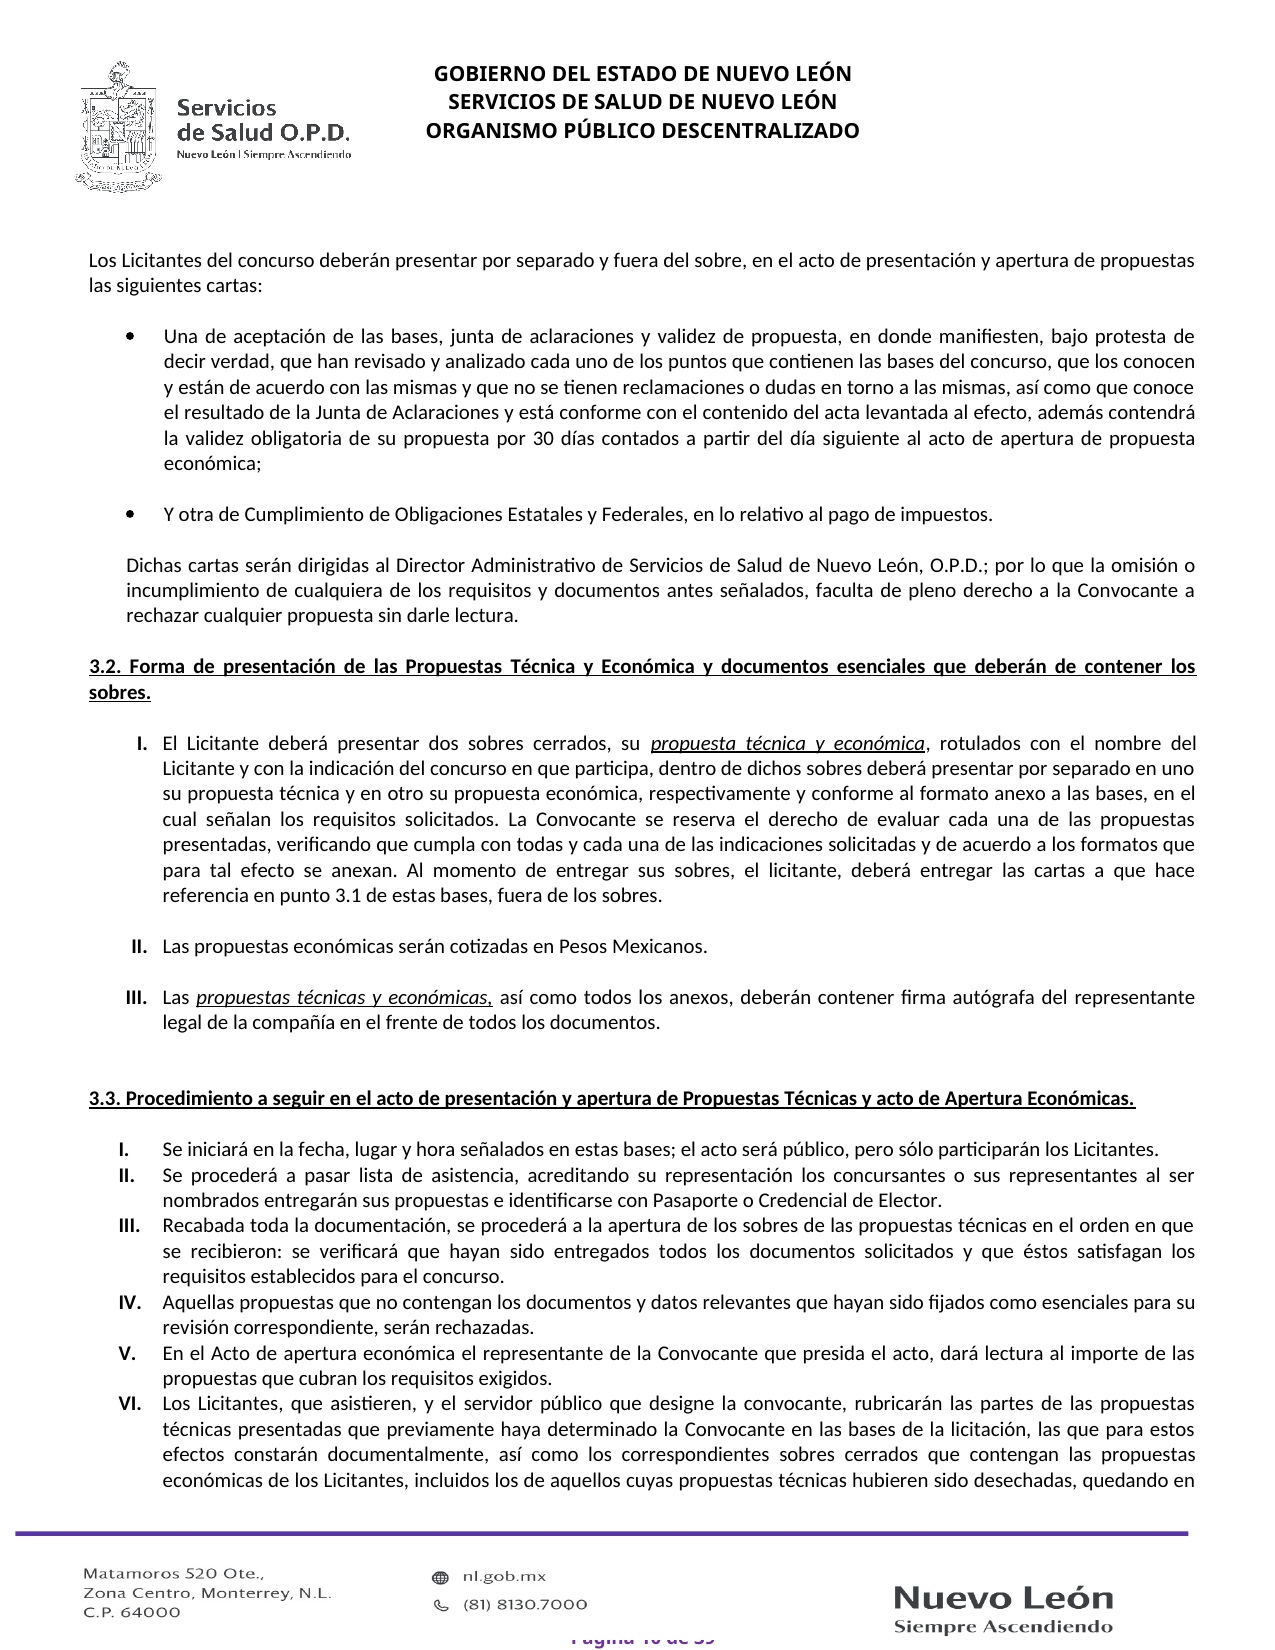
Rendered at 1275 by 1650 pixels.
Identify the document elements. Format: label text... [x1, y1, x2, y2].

text 3.3. Procedimiento a seguir en el acto de presentación y apertura de Propuestas Técnicas y acto de Apertura Económicas. [89, 1086, 1197, 1111]
picture [10, 1526, 1188, 1639]
text 3.2. Forma de presentación de las Propuestas Técnica y Económica y documentos esenciales que deberán de contener los sobres. [89, 653, 1197, 675]
list El Licitante deberá presentar dos sobres cerrados, su propuesta técnica y económica, rotulados con el nombre del Licitante y con la indicación del concurso en que participa, dentro de dichos sobres deberá presentar por separado en uno su propuesta técnica y en otro su propuesta económica, respectivamente y conforme al formato anexo a las bases, en el cual señalan los requisitos solicitados. se reserva el derecho de evaluar cada una de las propuestas presentadas, verificando que cumpla con todas y cada una de las indicaciones solicitadas y de acuerdo a los formatos que para tal efecto se anexan. Al momento de entregar sus sobres, el licitante, deberá entregar las cartas a que hace referencia en punto 3.1 de estas bases, fuera de los sobres. [148, 730, 1197, 908]
list Se procederá a pasar lista de asistencia, acreditando su representación los concursantes o sus representantes al ser nombrados entregarán sus propuestas e identificarse con Pasaporte o Credencial de Elector. [118, 1162, 1197, 1213]
list Aquellas propuestas que no contengan los documentos y datos relevantes que hayan sido fijados como esenciales para su revisión correspondiente, serán rechazadas. [118, 1289, 1197, 1340]
list Y otra de Cumplimiento de Obligaciones Estatales y Federales, en lo relativo al pago de impuestos. [126, 501, 1197, 526]
list Recabada toda la documentación, se procederá a la apertura de los sobres de las propuestas técnicas en el orden en que se recibieron: se verificará que hayan sido entregados todos los documentos solicitados y que éstos satisfagan los requisitos establecidos para el concurso. [118, 1213, 1197, 1289]
text Los Licitantes del concurso deberán presentar por separado y fuera del sobre, en el acto de presentación y apertura de propuestas las siguientes cartas: [89, 247, 1197, 298]
picture [39, 4, 386, 249]
list Las propuestas económicas serán cotizadas en Pesos Mexicanos. [148, 933, 1197, 958]
list Una de aceptación de las bases, junta de aclaraciones y validez de propuesta, en donde manifiesten, bajo protesta de decir verdad, que han revisado y analizado cada uno de los puntos que contienen las bases del concurso, que los conocen y están de acuerdo con las mismas y que no se tienen reclamaciones o dudas en torno a las mismas, así como que conoce el resultado de la Junta de Aclaraciones y está conforme con el contenido del acta levantada al efecto, además contendrá la validez obligatoria de su propuesta por 30 días contados a partir del día siguiente al acto de apertura de propuesta económica; [126, 323, 1197, 476]
list Se iniciará en la fecha, lugar y hora señalados en estas bases; el acto será público, pero sólo participarán los Licitantes. [118, 1136, 1197, 1162]
text 3.2. Forma de presentación de las Propuestas Técnica y Económica y documentos esenciales que deberán de contener los sobres. [89, 676, 1197, 704]
list Las propuestas técnicas y económicas, así como todos los anexos, deberán contener firma autógrafa del representante legal de la compañía en el frente de todos los documentos. [148, 984, 1197, 1035]
list En el Acto de apertura económica el representante de la Convocante que presida el acto, dará lectura al importe de las propuestas que cubran los requisitos exigidos. [118, 1340, 1197, 1391]
list Dichas cartas serán dirigidas al Director Administrativo de Servicios de Salud de Nuevo León, O.P.D.; por lo que la omisión o incumplimiento de cualquiera de los requisitos y documentos antes señalados, faculta de pleno derecho a a rechazar cualquier propuesta sin darle lectura. [126, 552, 1197, 628]
